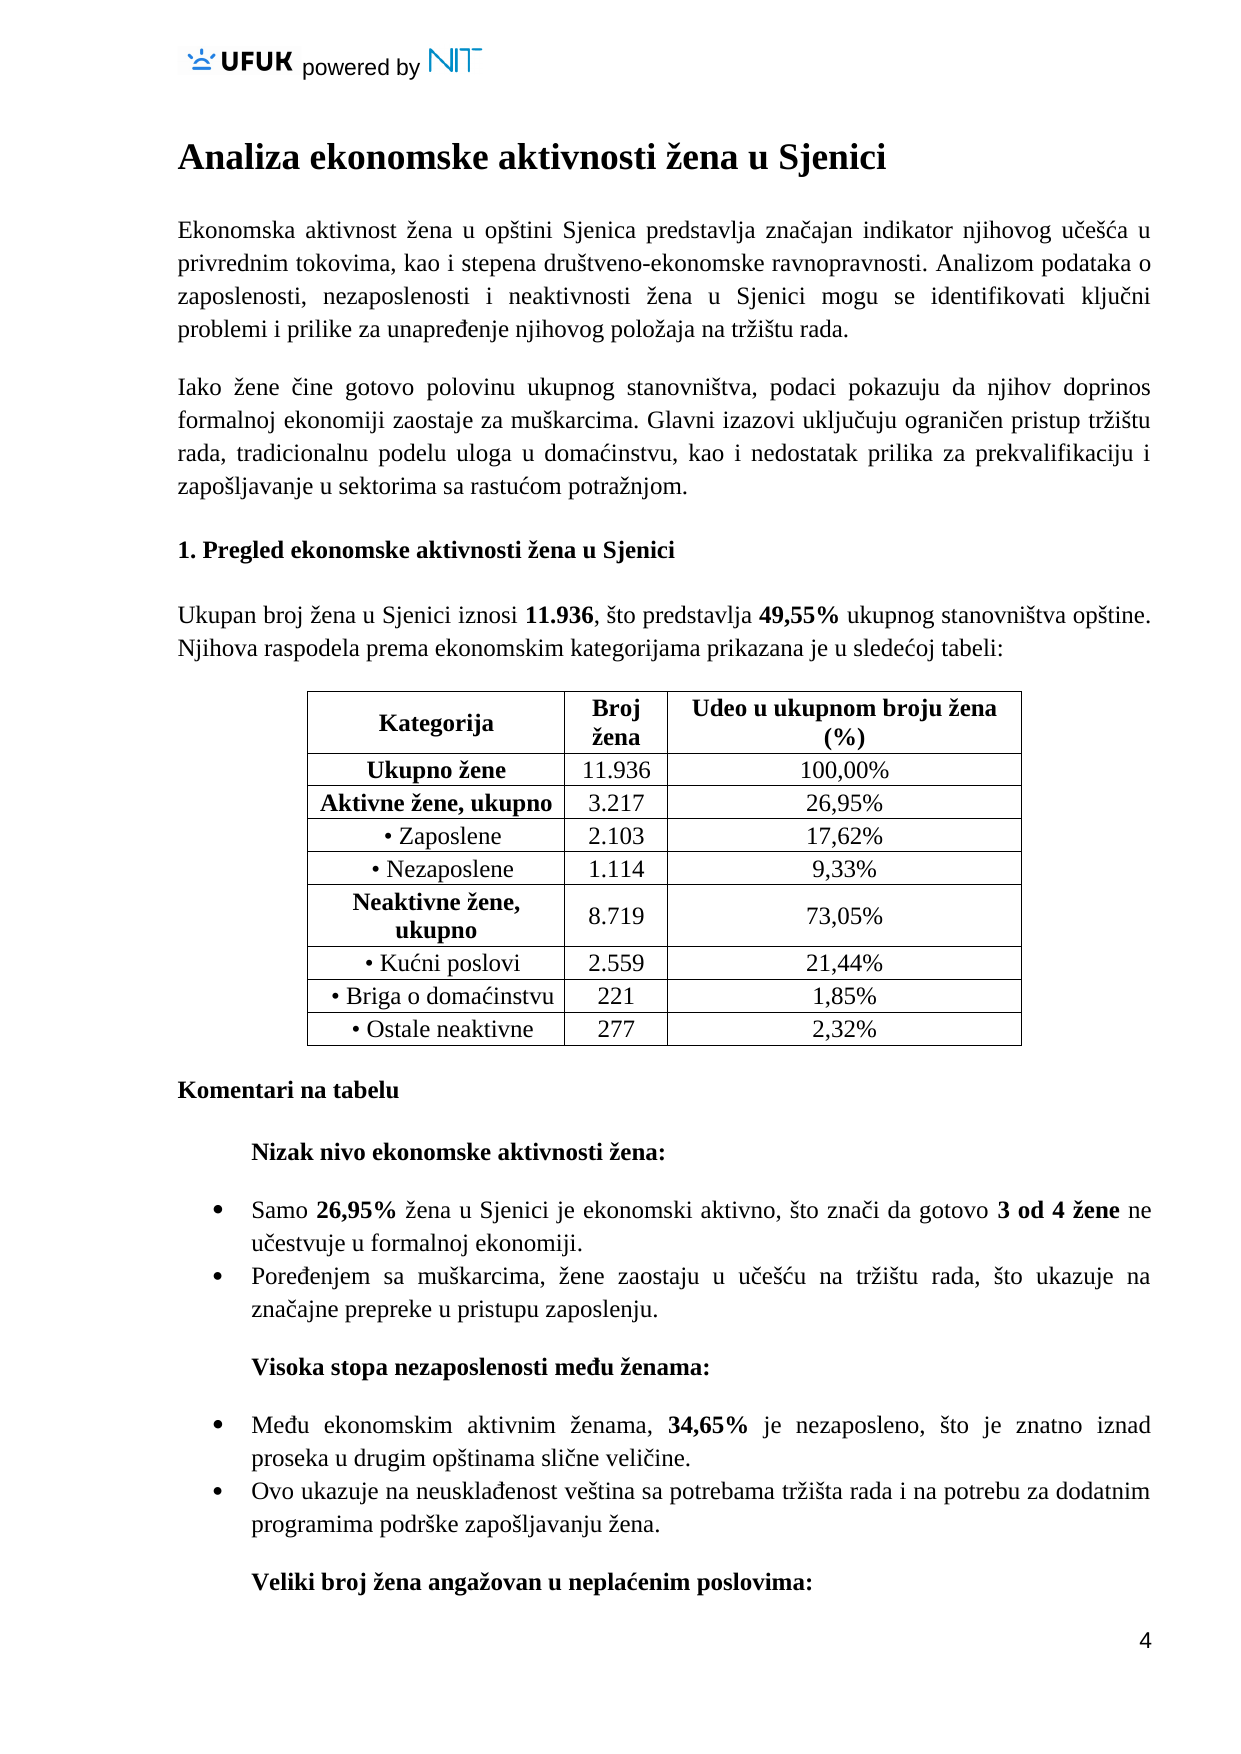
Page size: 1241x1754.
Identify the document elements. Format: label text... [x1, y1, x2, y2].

text Nizak nivo ekonomske aktivnosti žena: [251, 1137, 1152, 1166]
table_cell 8.719 [565, 885, 667, 946]
list Ovo ukazuje na neusklađenost veština sa potrebama tržišta rada i na potrebu za dodatnim programima podrške zapošljavanju žena. [213, 1476, 1152, 1538]
text Veliki broj žena angažovan u neplaćenim poslovima: [251, 1567, 1152, 1596]
table_cell 9,33% [668, 852, 1021, 884]
table_cell Ukupno žene [308, 754, 564, 785]
table_cell 221 [565, 980, 667, 1012]
subtitle Analiza ekonomske aktivnosti žena u Sjenici [177, 134, 1152, 178]
table_cell 73,05% [668, 885, 1021, 946]
table_cell 26,95% [668, 786, 1021, 818]
text Visoka stopa nezaposlenosti među ženama: [251, 1352, 1152, 1381]
list Samo 26,95% žena u Sjenici je ekonomski aktivno, što znači da gotovo 3 od 4 žene ne učestvuje u formalnoj ekonomiji. [213, 1195, 1152, 1257]
table_cell 17,62% [668, 819, 1021, 851]
table_cell 2.559 [565, 947, 667, 979]
text Ukupan broj žena u Sjenici iznosi 11.936, što predstavlja 49,55% ukupnog stanovništva opštine. Njihova raspodela prema ekonomskim kategorijama prikazana je u sledećoj tabeli: [177, 600, 1152, 661]
subtitle Komentari na tabelu [177, 1075, 1152, 1103]
table_cell • Zaposlene [308, 819, 564, 851]
text Iako žene čine gotovo polovinu ukupnog stanovništva, podaci pokazuju da njihov doprinos formalnoj ekonomiji zaostaje za muškarcima. Glavni izazovi uključuju ograničen pristup tržištu rada, tradicionalnu podelu uloga u domaćinstvu, kao i nedostatak prilika za prekvalifikaciju i zapošljavanje u sektorima sa rastućom potražnjom. [177, 372, 1152, 500]
subtitle 1. Pregled ekonomske aktivnosti žena u Sjenici [177, 536, 1152, 564]
table_cell 11.936 [565, 754, 667, 785]
table_cell 21,44% [668, 947, 1021, 979]
table_header Kategorija [308, 692, 564, 752]
table_cell Aktivne žene, ukupno [308, 786, 564, 818]
table_cell 2,32% [668, 1013, 1021, 1044]
table_cell • Nezaposlene [308, 852, 564, 884]
table_cell 1,85% [668, 980, 1021, 1012]
table_cell 1.114 [565, 852, 667, 884]
table_cell Neaktivne žene, ukupno [308, 885, 564, 946]
table_header Broj žena [565, 692, 667, 752]
table_header Udeo u ukupnom broju žena (%) [668, 692, 1021, 752]
table_cell 100,00% [668, 754, 1021, 785]
text Ekonomska aktivnost žena u opštini Sjenica predstavlja značajan indikator njihovog učešća u privrednim tokovima, kao i stepena društveno-ekonomske ravnopravnosti. Analizom podataka o zaposlenosti, nezaposlenosti i neaktivnosti žena u Sjenici mogu se identifikovati ključni problemi i prilike za unapređenje njihovog položaja na tržištu rada. [177, 215, 1152, 343]
table_cell 2.103 [565, 819, 667, 851]
picture [177, 46, 302, 75]
table_cell • Briga o domaćinstvu [308, 980, 564, 1012]
picture [426, 44, 484, 75]
list Poređenjem sa muškarcima, žene zaostaju u učešću na tržištu rada, što ukazuje na značajne prepreke u pristupu zaposlenju. [213, 1261, 1152, 1323]
table_cell • Ostale neaktivne [308, 1013, 564, 1044]
table_cell 277 [565, 1013, 667, 1044]
table_cell • Kućni poslovi [308, 947, 564, 979]
list Među ekonomskim aktivnim ženama, 34,65% je nezaposleno, što je znatno iznad proseka u drugim opštinama slične veličine. [213, 1410, 1152, 1472]
table_cell 3.217 [565, 786, 667, 818]
